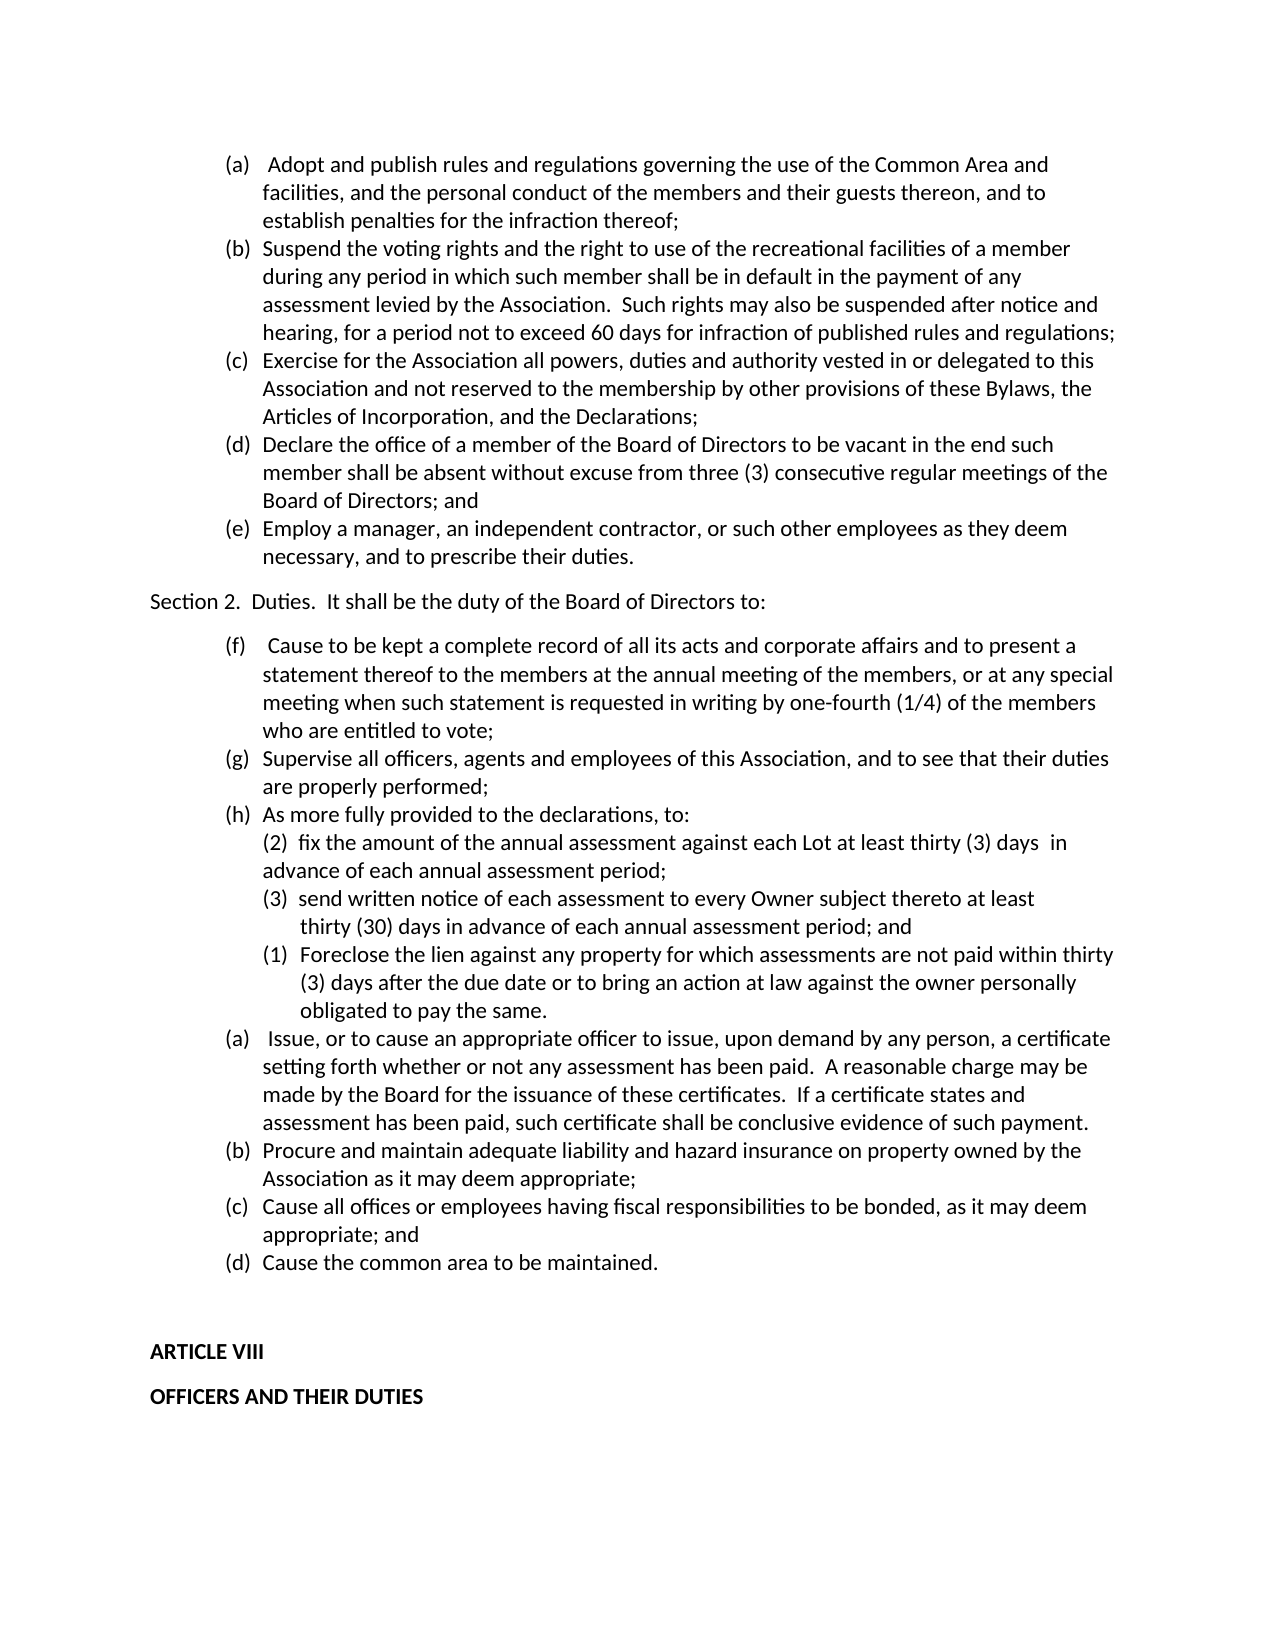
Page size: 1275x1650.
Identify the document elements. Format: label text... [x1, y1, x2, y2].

list Issue, or to cause an appropriate officer to issue, upon demand by any person, a certificate setting forth whether or not any assessment has been paid. A reasonable charge may be made by the Board for the issuance of these certificates. If a certificate states and assessment has been paid, such certificate shall be conclusive evidence of such payment. [225, 1024, 1125, 1136]
list Employ a manager, an independent contractor, or such other employees as they deem necessary, and to prescribe their duties. [225, 514, 1125, 570]
list Foreclose the lien against any property for which assessments are not paid within thirty (3) days after the due date or to bring an action at law against the owner personally obligated to pay the same. [262, 940, 1125, 1024]
text ARTICLE VIII [150, 1337, 1125, 1366]
list Cause the common area to be maintained. [225, 1248, 1125, 1276]
list Cause all offices or employees having fiscal responsibilities to be bonded, as it may deem appropriate; and [225, 1192, 1125, 1248]
list Adopt and publish rules and regulations governing the use of the Common Area and facilities, and the personal conduct of the members and their guests thereon, and to establish penalties for the infraction thereof; [225, 150, 1125, 234]
list (2) fix the amount of the annual assessment against each Lot at least thirty (3) days in advance of each annual assessment period; [262, 828, 1125, 884]
list Suspend the voting rights and the right to use of the recreational facilities of a member during any period in which such member shall be in default in the payment of any assessment levied by the Association. Such rights may also be suspended after notice and hearing, for a period not to exceed 60 days for infraction of published rules and regulations; [225, 234, 1125, 346]
list Supervise all officers, agents and employees of this Association, and to see that their duties are properly performed; [225, 744, 1125, 800]
list thirty (30) days in advance of each annual assessment period; and [262, 912, 1125, 940]
list Cause to be kept a complete record of all its acts and corporate affairs and to present a statement thereof to the members at the annual meeting of the members, or at any special meeting when such statement is requested in writing by one-fourth (1/4) of the members who are entitled to vote; [225, 632, 1125, 744]
text OFFICERS AND THEIR DUTIES [150, 1382, 1125, 1410]
list Exercise for the Association all powers, duties and authority vested in or delegated to this Association and not reserved to the membership by other provisions of these Bylaws, the Articles of Incorporation, and the Declarations; [225, 346, 1125, 430]
list Procure and maintain adequate liability and hazard insurance on property owned by the Association as it may deem appropriate; [225, 1136, 1125, 1192]
list Declare the office of a member of the Board of Directors to be vacant in the end such member shall be absent without excuse from three (3) consecutive regular meetings of the Board of Directors; and [225, 430, 1125, 514]
text Section 2. Duties. It shall be the duty of the Board of Directors to: [150, 587, 1125, 615]
list As more fully provided to the declarations, to: [225, 800, 1125, 828]
list (3) send written notice of each assessment to every Owner subject thereto at least [262, 884, 1125, 912]
